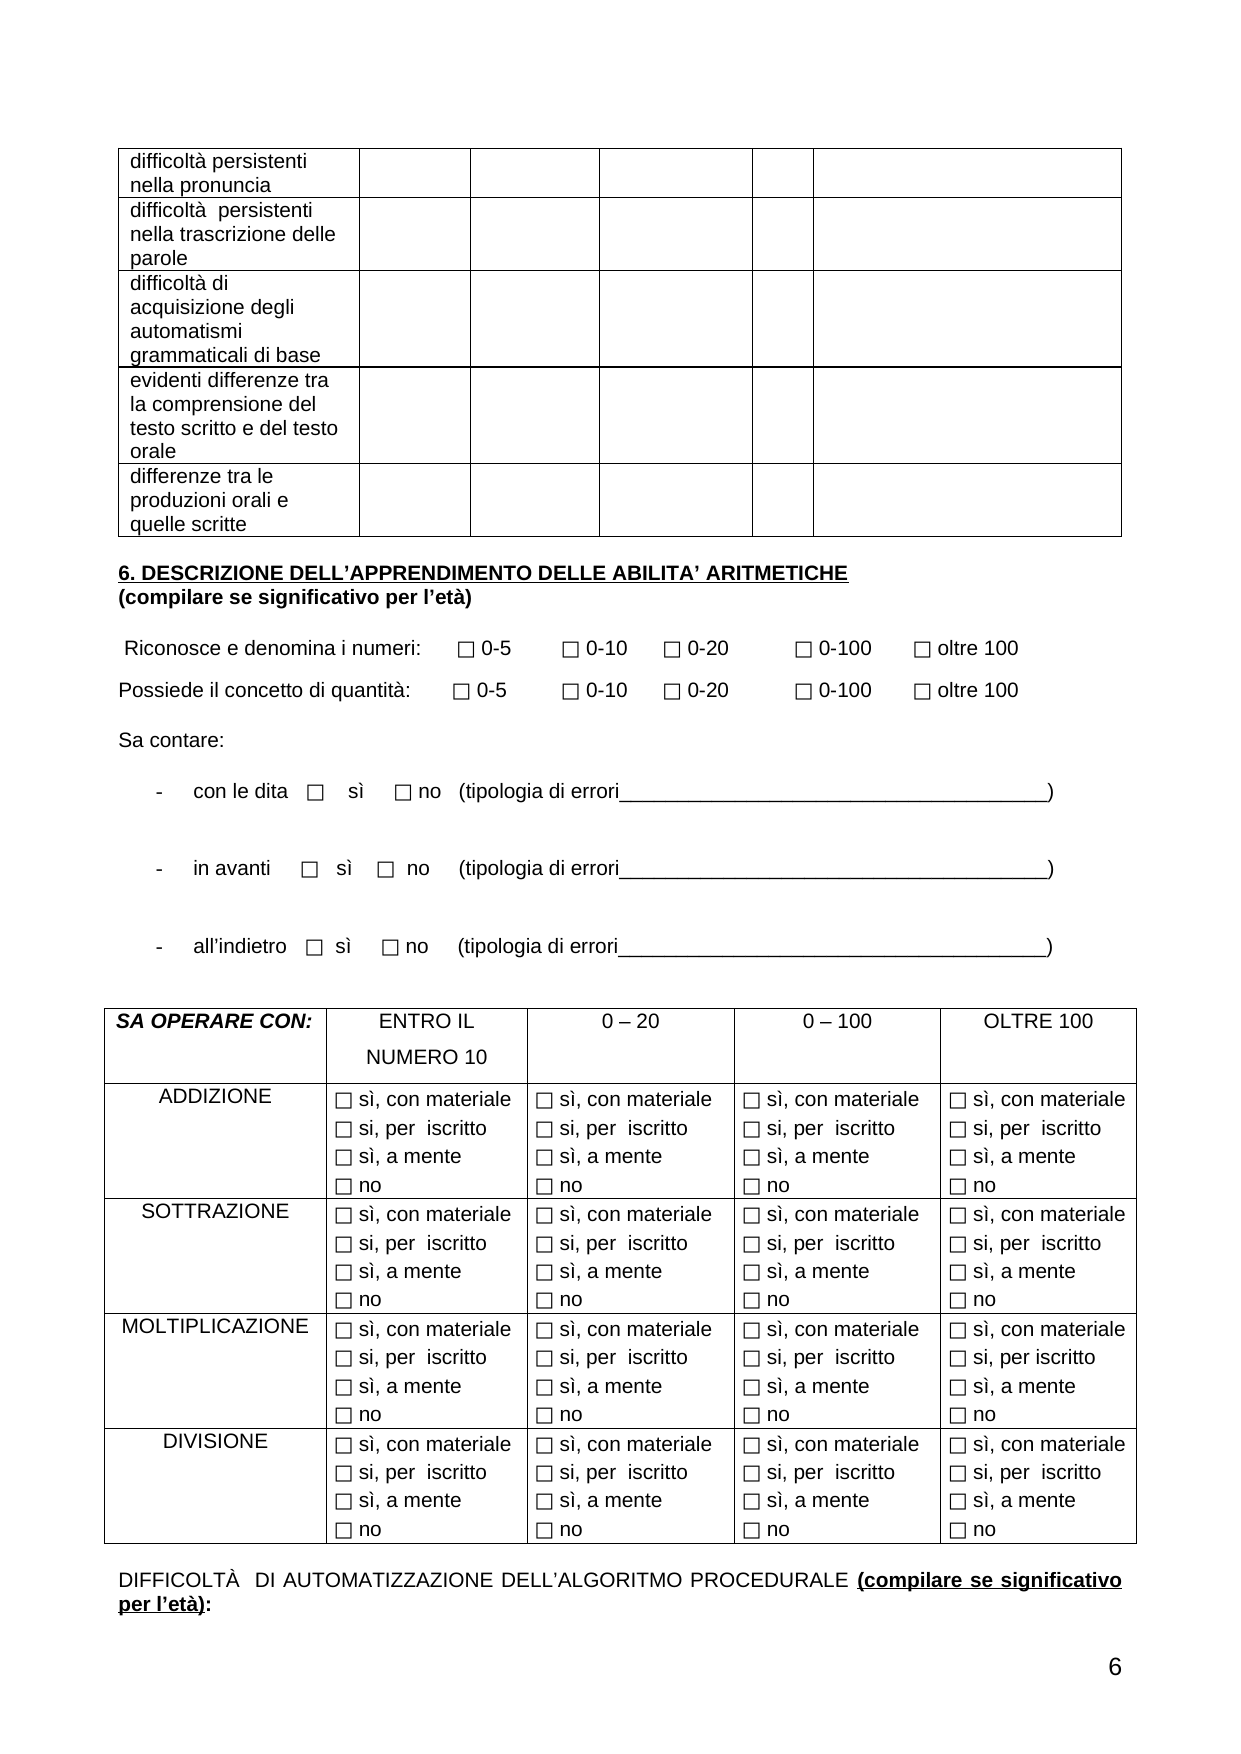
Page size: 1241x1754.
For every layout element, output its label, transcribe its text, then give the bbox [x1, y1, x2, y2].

table_cell MOLTIPLICAZIONE [105, 1314, 326, 1428]
table_cell [814, 198, 1121, 269]
table_cell [600, 368, 752, 463]
table_cell □ sì, con materiale □ si, per iscritto □ sì, a mente □ no [941, 1199, 1136, 1313]
table_cell □ sì, con materiale □ si, per iscritto □ sì, a mente □ no [528, 1199, 734, 1313]
table_cell [360, 464, 470, 536]
table_cell DIVISIONE [105, 1429, 326, 1542]
list in avanti □ sì □ no (tipologia di errori_____________________________________) [156, 853, 1122, 882]
table_cell [753, 464, 813, 536]
table_cell □ sì, con materiale □ si, per iscritto □ sì, a mente □ no [941, 1084, 1136, 1198]
text DIFFICOLTÀ DI AUTOMATIZZAZIONE DELL’ALGORITMO PROCEDURALE (compilare se significativo per l’età): [118, 1567, 1122, 1615]
text Sa contare: [118, 728, 1122, 752]
table_cell □ sì, con materiale □ si, per iscritto □ sì, a mente □ no [735, 1084, 940, 1198]
text Riconosce e denomina i numeri: □ 0-5 □ 0-10 □ 0-20 □ 0-100 □ oltre 100 [118, 633, 1122, 661]
table_cell [471, 368, 599, 463]
table_cell [753, 198, 813, 269]
table_cell □ sì, con materiale □ si, per iscritto □ sì, a mente □ no [528, 1314, 734, 1428]
table_cell [360, 149, 470, 197]
list all’indietro □ sì □ no (tipologia di errori_____________________________________) [156, 931, 1122, 959]
table_cell □ sì, con materiale □ si, per iscritto □ sì, a mente □ no [327, 1199, 527, 1313]
table_cell [360, 198, 470, 269]
table_header 0 – 100 [735, 1009, 940, 1083]
table_header 0 – 20 [528, 1009, 734, 1083]
table_cell □ sì, con materiale □ si, per iscritto □ sì, a mente □ no [941, 1429, 1136, 1542]
table_cell SOTTRAZIONE [105, 1199, 326, 1313]
table_cell [814, 368, 1121, 463]
table_cell [753, 368, 813, 463]
table_cell □ sì, con materiale □ si, per iscritto □ sì, a mente □ no [735, 1199, 940, 1313]
table_cell □ sì, con materiale □ si, per iscritto □ sì, a mente □ no [735, 1429, 940, 1542]
table_cell [471, 464, 599, 536]
table_cell [814, 149, 1121, 197]
table_header OLTRE 100 [941, 1009, 1136, 1083]
table_cell □ sì, con materiale □ si, per iscritto □ sì, a mente □ no [327, 1314, 527, 1428]
table_cell □ sì, con materiale □ si, per iscritto □ sì, a mente □ no [327, 1429, 527, 1542]
table_cell □ sì, con materiale □ si, per iscritto □ sì, a mente □ no [941, 1314, 1136, 1428]
table_header ENTRO IL NUMERO 10 [327, 1009, 527, 1083]
table_cell [600, 464, 752, 536]
table_cell difficoltà persistenti nella pronuncia [119, 149, 359, 197]
table_cell [600, 198, 752, 269]
table_cell [753, 149, 813, 197]
table_cell [753, 271, 813, 366]
list con le dita □ sì □ no (tipologia di errori_____________________________________) [156, 776, 1122, 804]
table_cell [814, 464, 1121, 536]
table_cell ADDIZIONE [105, 1084, 326, 1198]
table_cell □ sì, con materiale □ si, per iscritto □ sì, a mente □ no [528, 1429, 734, 1542]
text (compilare se significativo per l’età) [118, 585, 1122, 609]
table_cell □ sì, con materiale □ si, per iscritto □ sì, a mente □ no [735, 1314, 940, 1428]
text 6. DESCRIZIONE DELL’APPRENDIMENTO DELLE ABILITA’ ARITMETICHE [118, 561, 1122, 585]
text Possiede il concetto di quantità: □ 0-5 □ 0-10 □ 0-20 □ 0-100 □ oltre 100 [118, 676, 1122, 704]
table_cell [471, 198, 599, 269]
table_cell [814, 271, 1121, 366]
table_cell [600, 271, 752, 366]
table_cell [471, 271, 599, 366]
table_cell difficoltà di acquisizione degli automatismi grammaticali di base [119, 271, 359, 366]
table_cell [360, 368, 470, 463]
table_cell difficoltà persistenti nella trascrizione delle parole [119, 198, 359, 269]
table_cell evidenti differenze tra la comprensione del testo scritto e del testo orale [119, 368, 359, 463]
table_cell [471, 149, 599, 197]
table_cell differenze tra le produzioni orali e quelle scritte [119, 464, 359, 536]
table_cell [360, 271, 470, 366]
table_cell □ sì, con materiale □ si, per iscritto □ sì, a mente □ no [528, 1084, 734, 1198]
table_cell □ sì, con materiale □ si, per iscritto □ sì, a mente □ no [327, 1084, 527, 1198]
table_header SA OPERARE CON: [105, 1009, 326, 1083]
table_cell [600, 149, 752, 197]
